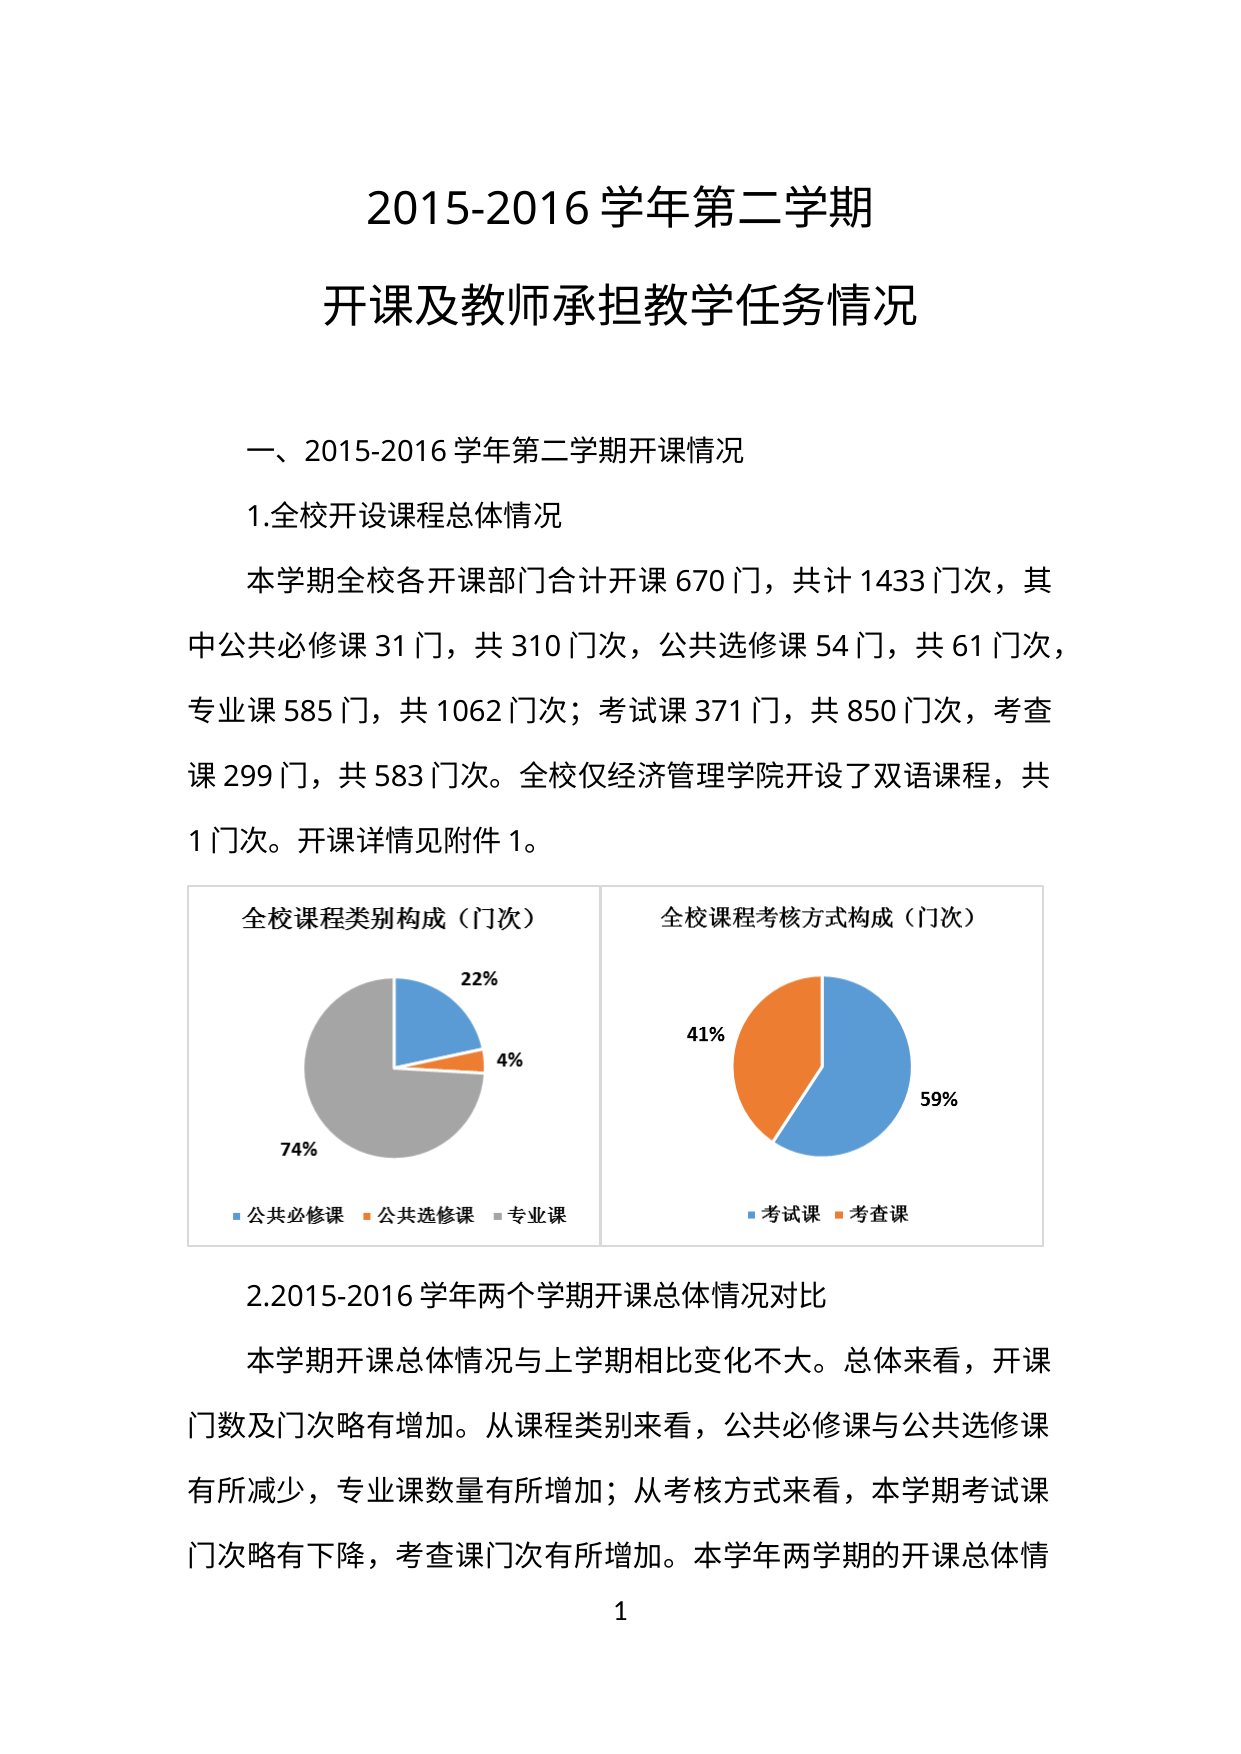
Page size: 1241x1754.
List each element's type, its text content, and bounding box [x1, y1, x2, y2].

text 2.2015-2016学年两个学期开课总体情况对比 [187, 1261, 1053, 1326]
picture [187, 885, 1044, 1247]
text 开课及教师承担教学任务情况 [187, 253, 1053, 351]
text 一、2015-2016学年第二学期开课情况 [187, 416, 1053, 481]
text 1.全校开设课程总体情况 [187, 481, 1053, 546]
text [187, 1326, 1053, 1586]
text 本学期全校各开课部门合计开课670门，共计1433门次，其中公共必修课31门，共310门次，公共选修课54门，共61门次，专业课585门，共1062门次；考试课371门，共850门次，考查课299门，共583门次。全校仅经济管理学院开设了双语课程，共1门次。开课详情见附件1。 [187, 546, 1053, 871]
text 2015-2016学年第二学期 [187, 156, 1053, 253]
